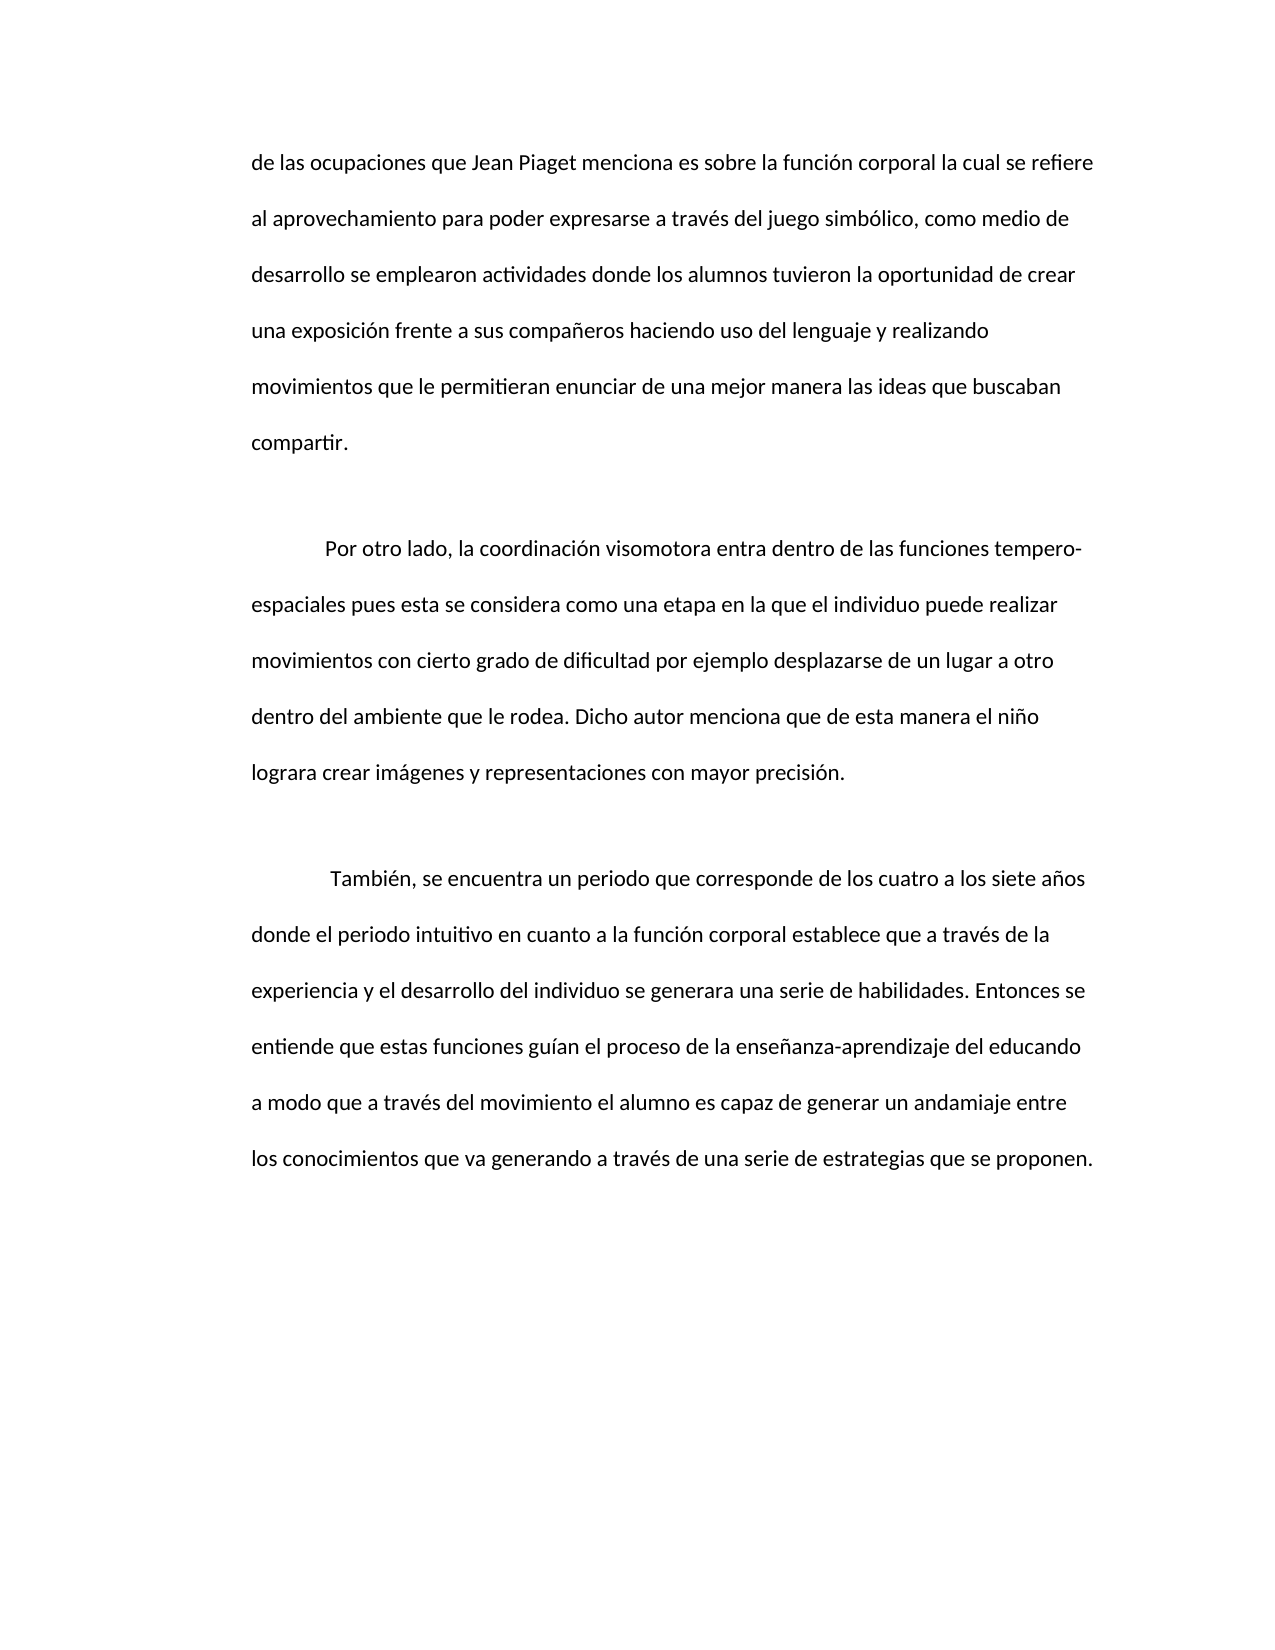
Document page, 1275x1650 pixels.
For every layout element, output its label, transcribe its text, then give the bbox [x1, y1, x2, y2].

text También, se encuentra un periodo que corresponde de los cuatro a los siete años donde el periodo intuitivo en cuanto a la función corporal establece que a través de la experiencia y el desarrollo del individuo se generara una serie de habilidades. Entonces se entiende que estas funciones guían el proceso de la enseñanza-aprendizaje del educando a modo que a través del movimiento el alumno es capaz de generar un andamiaje entre los conocimientos que va generando a través de una serie de estrategias que se proponen. [251, 864, 1098, 1172]
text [251, 148, 1098, 456]
text Por otro lado, la coordinación visomotora entra dentro de las funciones tempero-espaciales pues esta se considera como una etapa en la que el individuo puede realizar movimientos con cierto grado de dificultad por ejemplo desplazarse de un lugar a otro dentro del ambiente que le rodea. Dicho autor menciona que de esta manera el niño lograra crear imágenes y representaciones con mayor precisión. [251, 534, 1098, 786]
